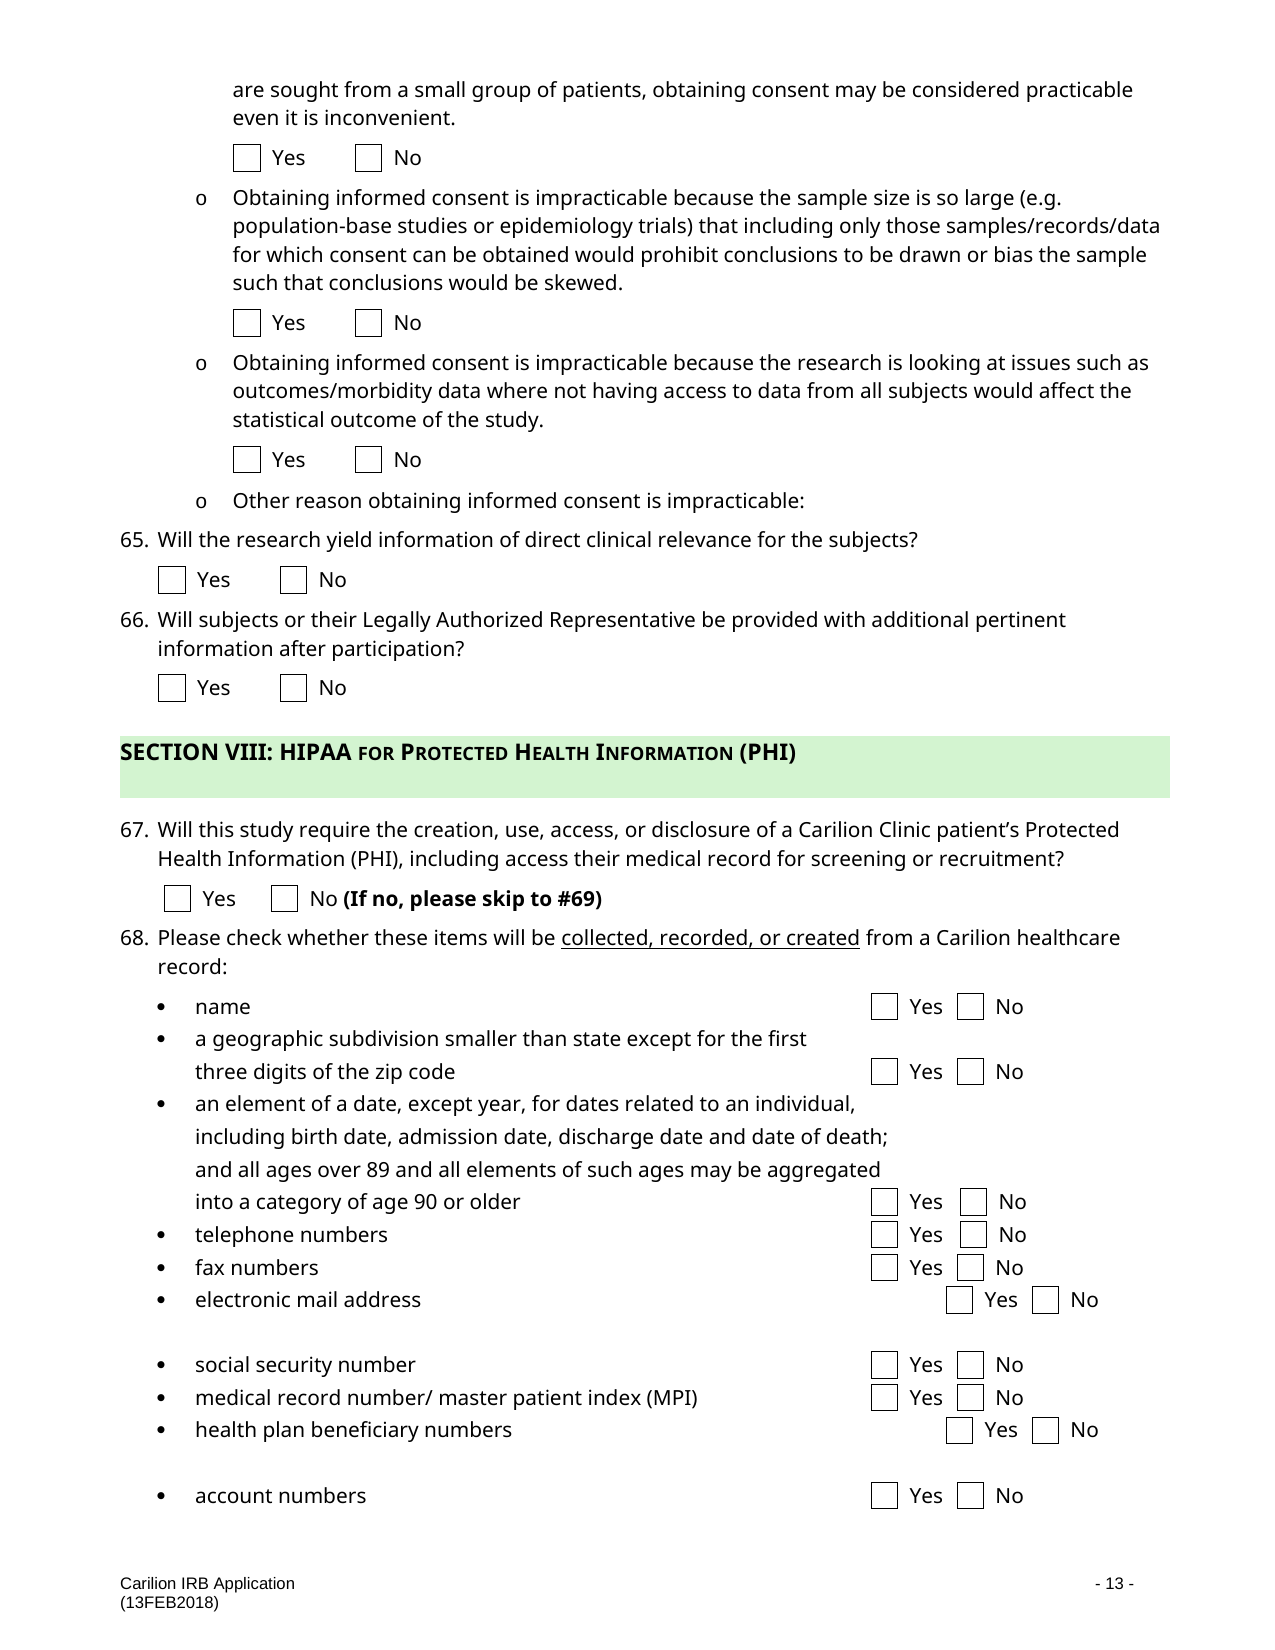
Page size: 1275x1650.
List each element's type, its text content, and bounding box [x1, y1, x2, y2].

list Will subjects or their Legally Authorized Representative be provided with additional pertinent information after participation? [120, 605, 1170, 662]
text Yes No (If no, please skip to #69) [120, 884, 1170, 912]
list name Yes No [157, 992, 1170, 1020]
list social security number Yes No [157, 1350, 1170, 1379]
text Yes No [232, 143, 1170, 172]
text three digits of the zip code Yes No [195, 1057, 1170, 1085]
list account numbers Yes No [157, 1481, 1170, 1509]
list Obtaining informed consent is impracticable because the sample size is so large (e.g. population-base studies or epidemiology trials) that including only those samples/records/data for which consent can be obtained would prohibit conclusions to be drawn or bias the sample such that conclusions would be skewed. [195, 183, 1170, 297]
list Other reason obtaining informed consent is impracticable: [195, 484, 1170, 514]
subtitle SECTION VIII: HIPAA for Protected Health Information (PHI) [120, 736, 1170, 798]
list medical record number/ master patient index (MPI) Yes No [157, 1383, 1170, 1411]
list Will the research yield information of direct clinical relevance for the subjects? [120, 526, 1170, 554]
text into a category of age 90 or older Yes No [195, 1187, 1170, 1216]
list fax numbers Yes No [157, 1253, 1170, 1281]
list an element of a date, except year, for dates related to an individual, [157, 1089, 1170, 1118]
list telephone numbers Yes No [157, 1220, 1170, 1248]
list electronic mail address Yes No [157, 1285, 1170, 1346]
text Yes No [157, 673, 1170, 702]
text and all ages over 89 and all elements of such ages may be aggregated [195, 1155, 1170, 1183]
list Please check whether these items will be collected, recorded, or created from a Carilion healthcare record: [120, 923, 1170, 980]
list a geographic subdivision smaller than state except for the first [157, 1024, 1170, 1053]
text Yes No [232, 308, 1170, 337]
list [195, 75, 1170, 132]
list health plan beneficiary numbers Yes No [157, 1416, 1170, 1477]
text Yes No [232, 445, 1170, 473]
list Obtaining informed consent is impracticable because the research is looking at issues such as outcomes/morbidity data where not having access to data from all subjects would affect the statistical outcome of the study. [195, 348, 1170, 433]
text Yes No [157, 565, 1170, 594]
list Will this study require the creation, use, access, or disclosure of a Carilion Clinic patient’s Protected Health Information (PHI), including access their medical record for screening or recruitment? [120, 816, 1170, 872]
text including birth date, admission date, discharge date and date of death; [195, 1122, 1170, 1151]
